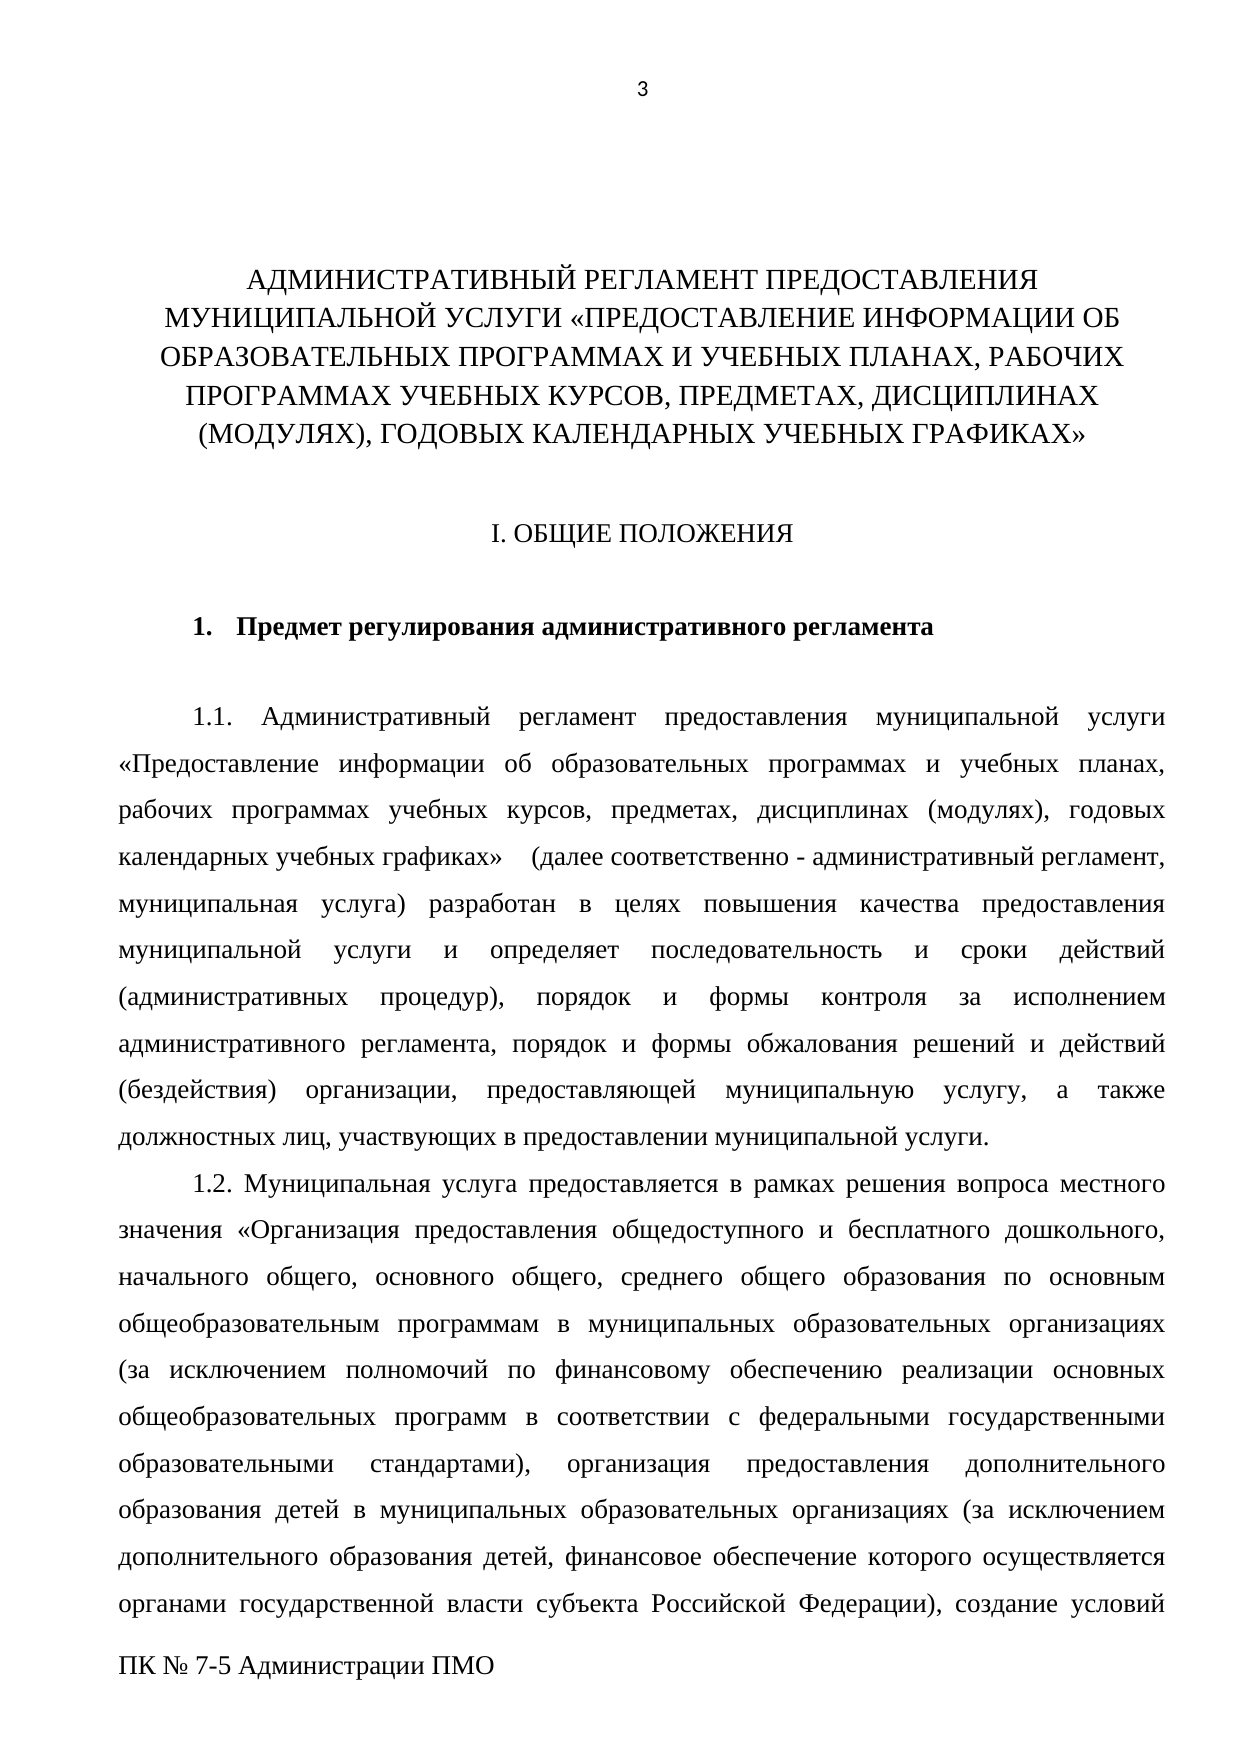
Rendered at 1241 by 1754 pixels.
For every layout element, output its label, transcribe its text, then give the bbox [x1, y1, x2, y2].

text АДМИНИСТРАТИВНЫЙ РЕГЛАМЕНТ ПРЕДОСТАВЛЕНИЯ МУНИЦИПАЛЬНОЙ УСЛУГИ «ПРЕДОСТАВЛЕНИЕ ИНФОРМАЦИИ ОБ ОБРАЗОВАТЕЛЬНЫХ ПРОГРАММАХ И УЧЕБНЫХ ПЛАНАХ, РАБОЧИХ ПРОГРАММАХ УЧЕБНЫХ КУРСОВ, ПРЕДМЕТАХ, ДИСЦИПЛИНАХ (МОДУЛЯХ), ГОДОВЫХ КАЛЕНДАРНЫХ УЧЕБНЫХ ГРАФИКАХ» [118, 262, 1167, 450]
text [118, 1167, 1167, 1618]
list Предмет регулирования административного регламента [192, 610, 1167, 641]
text 1.1. Административный регламент предоставления муниципальной услуги «Предоставление информации об образовательных программах и учебных планах, рабочих программах учебных курсов, предметах, дисциплинах (модулях), годовых календарных учебных графиках» (далее соответственно - административный регламент, муниципальная услуга) разработан в целях повышения качества предоставления муниципальной услуги и определяет последовательность и сроки действий (административных процедур), порядок и формы контроля за исполнением административного регламента, порядок и формы обжалования решений и действий (бездействия) организации, предоставляющей муниципальную услугу, а также должностных лиц, участвующих в предоставлении муниципальной услуги. [118, 700, 1167, 1151]
text I. ОБЩИЕ ПОЛОЖЕНИЯ [118, 517, 1167, 548]
